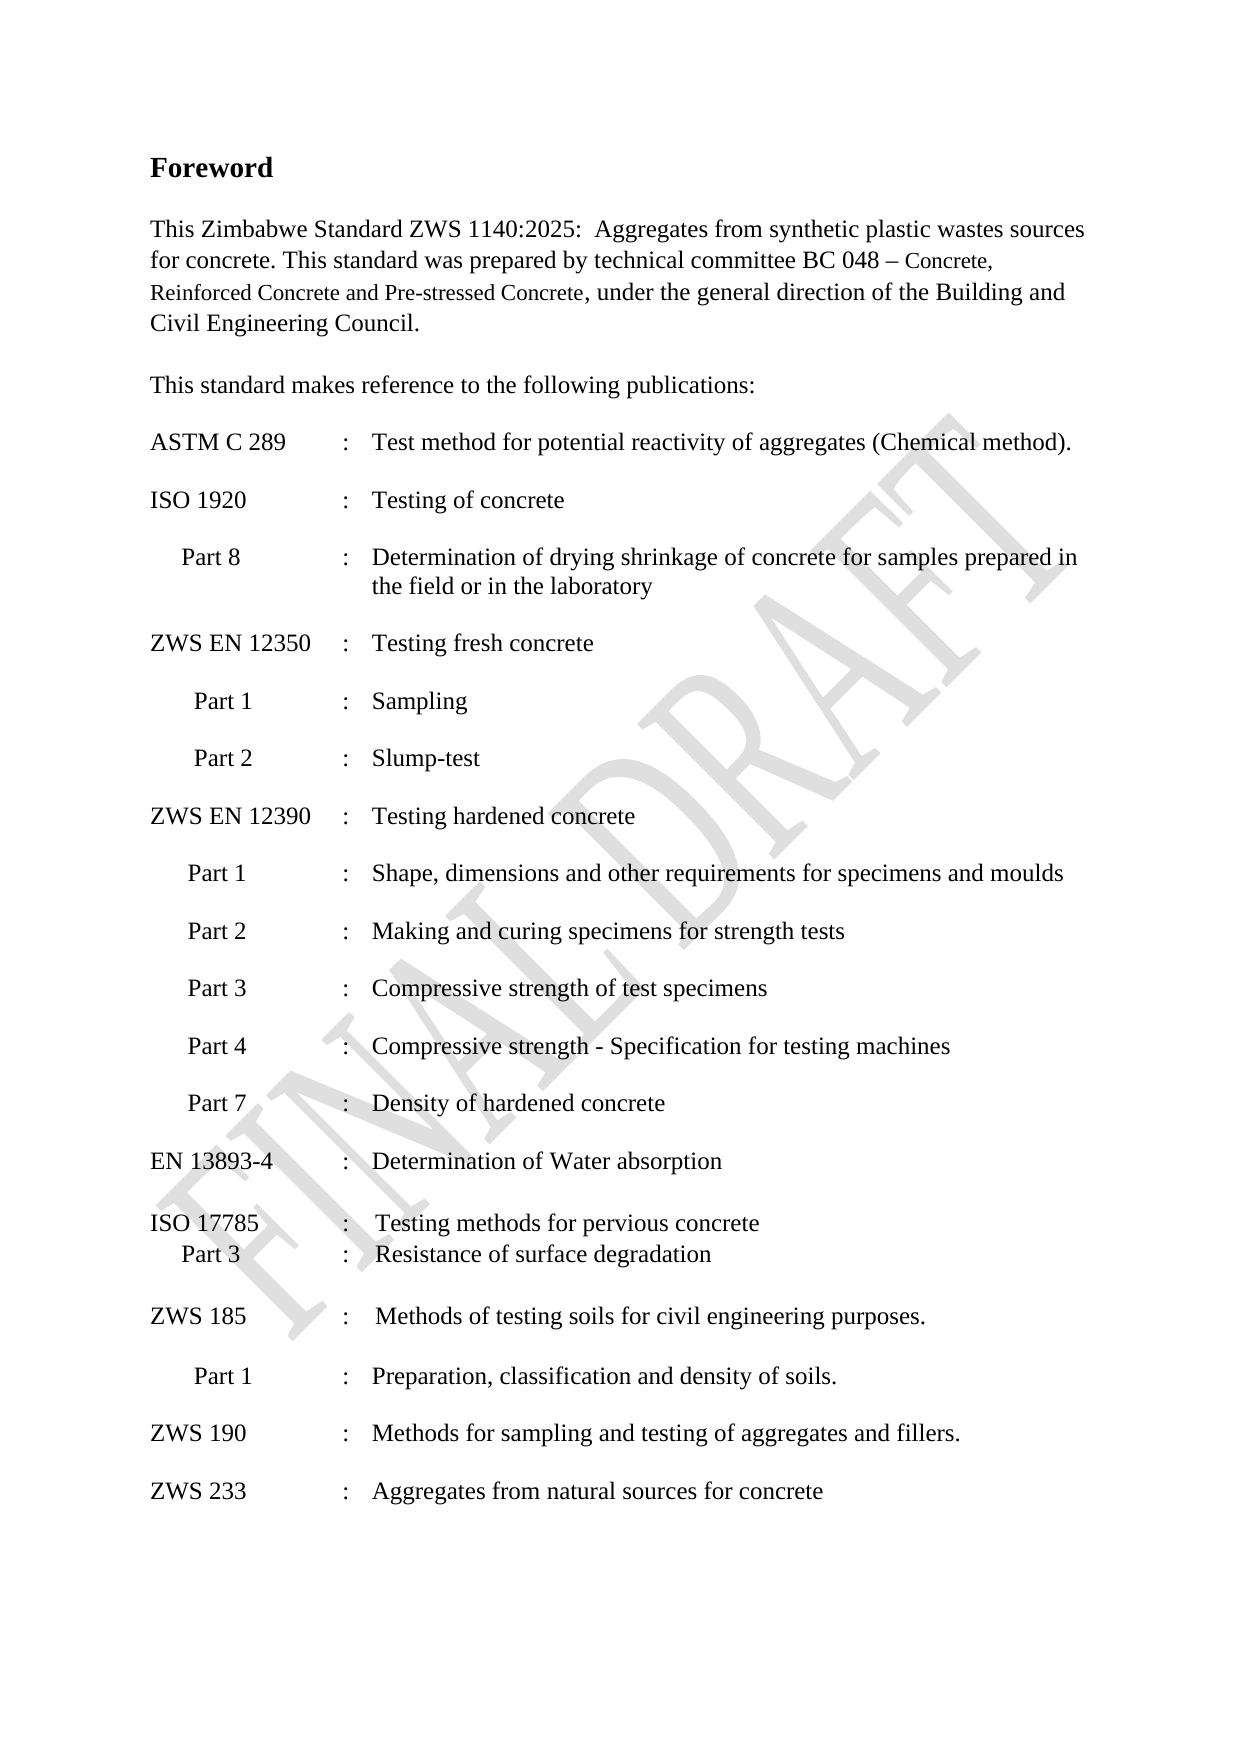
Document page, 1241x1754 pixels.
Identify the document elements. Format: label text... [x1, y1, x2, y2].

text Part 1 : Sampling [150, 686, 1090, 715]
text Part 1 : Shape, dimensions and other requirements for specimens and moulds [150, 858, 1090, 887]
text Part 3 : Compressive strength of test specimens [150, 973, 1090, 1002]
text Part 2 : Making and curing specimens for strength tests [150, 916, 1090, 945]
text Part 7 : Density of hardened concrete [150, 1088, 1090, 1117]
text ZWS 190 : Methods for sampling and testing of aggregates and fillers. [150, 1418, 1090, 1447]
text Foreword [150, 150, 1090, 183]
text ISO 1920 : Testing of concrete [150, 485, 1090, 513]
text ZWS 185 : Methods of testing soils for civil engineering purposes. [150, 1301, 1090, 1330]
text ISO 17785 : Testing methods for pervious concrete [150, 1208, 1090, 1237]
text ASTM C 289 : Test method for potential reactivity of aggregates (Chemical method). [150, 427, 1090, 456]
text This standard makes reference to the following publications: [149, 370, 1090, 398]
text ZWS 233 : Aggregates from natural sources for concrete [150, 1476, 1090, 1505]
text EN 13893-4 : Determination of Water absorption [150, 1146, 1090, 1175]
text Part 4 : Compressive strength - Specification for testing machines [150, 1031, 1090, 1060]
text Part 1 : Preparation, classification and density of soils. [150, 1361, 1090, 1390]
text Part 3 : Resistance of surface degradation [150, 1239, 1090, 1268]
text ZWS EN 12350 : Testing fresh concrete [150, 628, 1090, 657]
text Part 8 : Determination of drying shrinkage of concrete for samples prepared in the field or in the laboratory [150, 542, 1090, 600]
text Part 2 : Slump-test [150, 743, 1090, 772]
text ZWS EN 12390 : Testing hardened concrete [150, 801, 1090, 830]
text This Zimbabwe Standard ZWS 1140:2025: Aggregates from synthetic plastic wastes sources for concrete. This standard was prepared by technical committee BC 048 – Concrete, Reinforced Concrete and Pre-stressed Concrete, under the general direction of the Building and Civil Engineering Council. [150, 214, 1090, 336]
